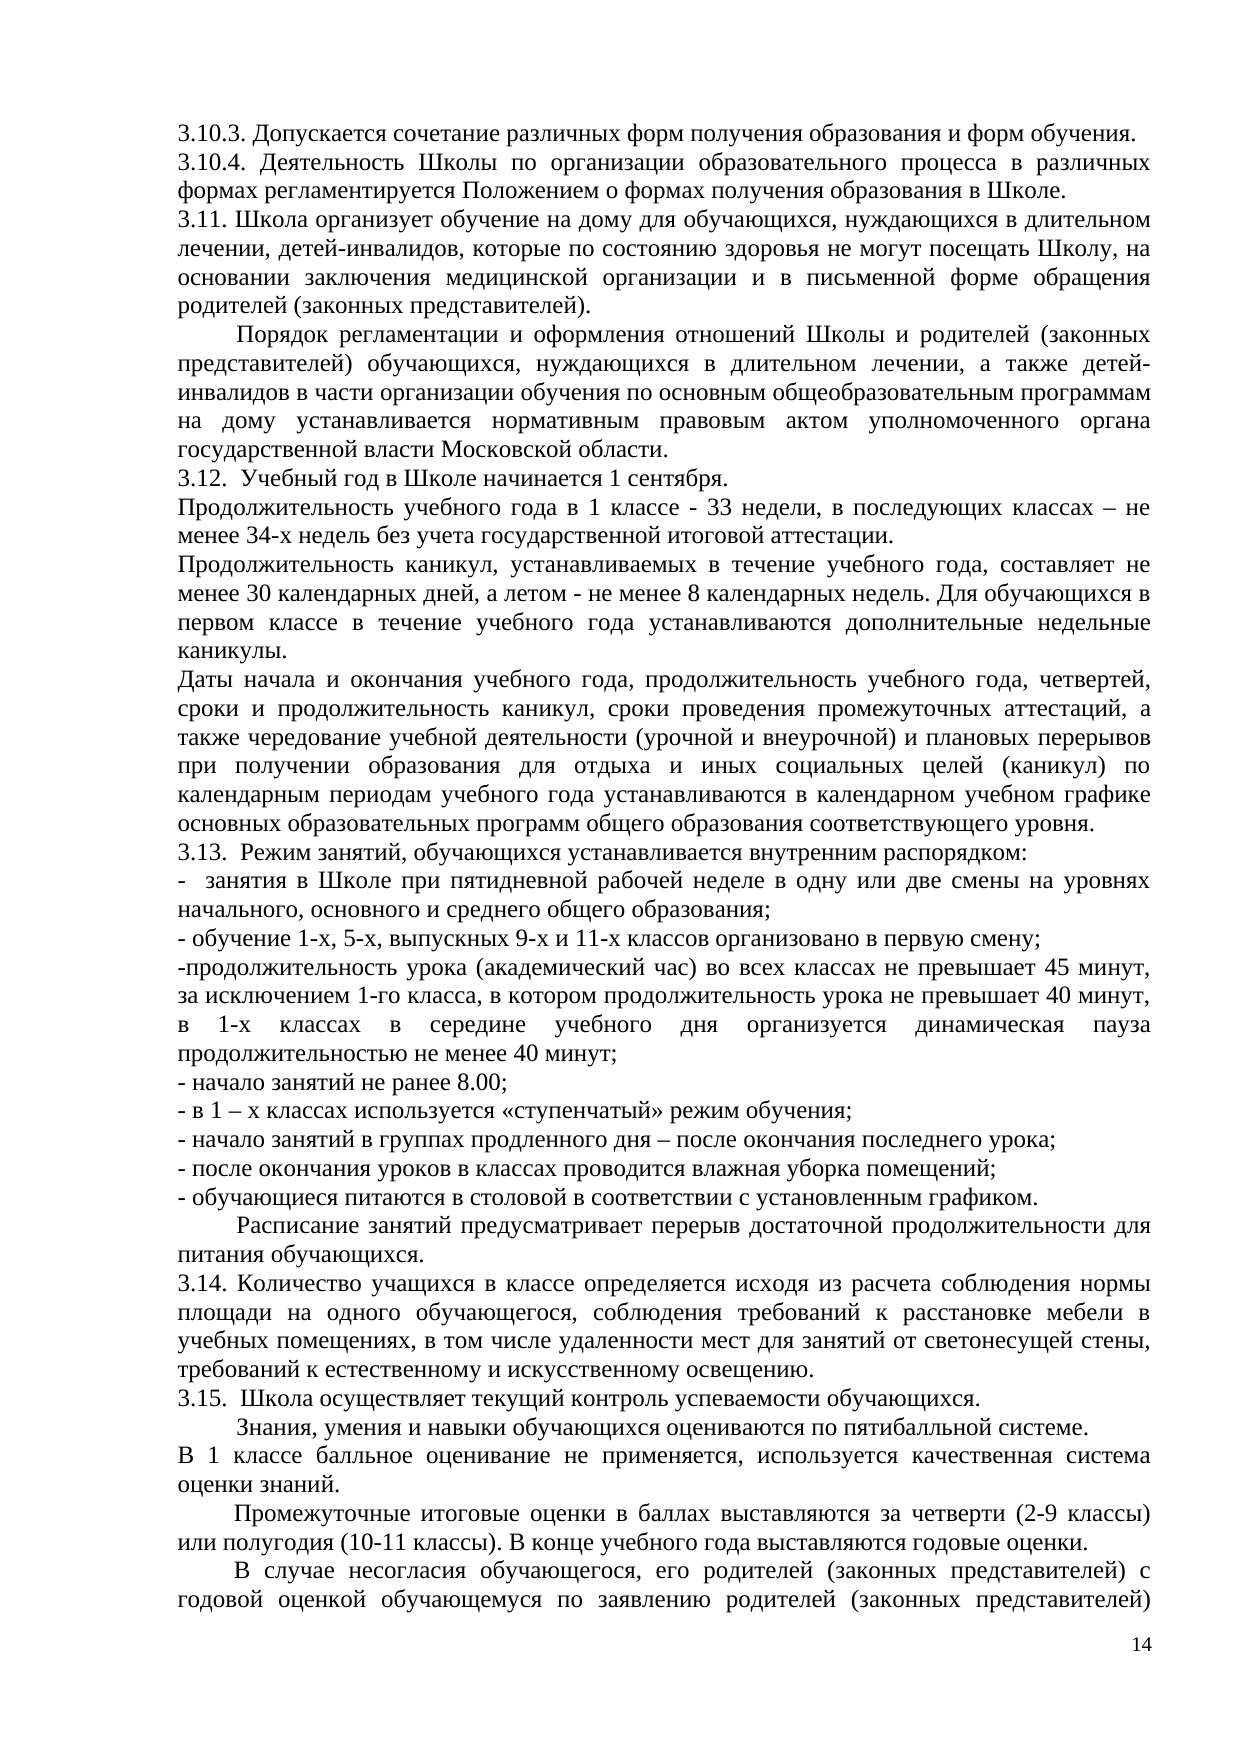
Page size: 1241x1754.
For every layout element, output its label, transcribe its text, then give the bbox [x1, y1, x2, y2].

text - обучающиеся питаются в столовой в соответствии с установленным графиком. [177, 1182, 1152, 1211]
list 3.12. Учебный год в Школе начинается 1 сентября. [177, 463, 1152, 492]
list Промежуточные итоговые оценки в баллах выставляются за четверти (2-9 классы) или полугодия (10-11 классы). В конце учебного года выставляются годовые оценки. [177, 1498, 1152, 1556]
list - начало занятий не ранее 8.00; [177, 1067, 1152, 1096]
text Расписание занятий предусматривает перерыв достаточной продолжительности для питания обучающихся. [177, 1211, 1152, 1268]
list Знания, умения и навыки обучающихся оцениваются по пятибалльной системе. [177, 1412, 1152, 1441]
list - начало занятий в группах продленного дня – после окончания последнего урока; [177, 1124, 1152, 1153]
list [177, 1556, 1152, 1613]
list Продолжительность каникул, устанавливаемых в течение учебного года, составляет не менее 30 календарных дней, а летом - не менее 8 календарных недель. Для обучающихся в первом классе в течение учебного года устанавливаются дополнительные недельные каникулы. [177, 549, 1152, 664]
list - в 1 – х классах используется «ступенчатый» режим обучения; [177, 1096, 1152, 1124]
list 3.13. Режим занятий, обучающихся устанавливается внутренним распорядком: [177, 837, 1152, 866]
text - занятия в Школе при пятидневной рабочей неделе в одну или две смены на уровнях начального, основного и среднего общего образования; [177, 866, 1152, 923]
text Порядок регламентации и оформления отношений Школы и родителей (законных представителей) обучающихся, нуждающихся в длительном лечении, а также детей-инвалидов в части организации обучения по основным общеобразовательным программам на дому устанавливается нормативным правовым актом уполномоченного органа государственной власти Московской области. [177, 319, 1152, 463]
list 3.10.4. Деятельность Школы по организации образовательного процесса в различных формах регламентируется Положением о формах получения образования в Школе. [177, 147, 1152, 204]
text - обучение 1-х, 5-х, выпускных 9-х и 11-х классов организовано в первую смену; [177, 923, 1152, 952]
list Даты начала и окончания учебного года, продолжительность учебного года, четвертей, сроки и продолжительность каникул, сроки проведения промежуточных аттестаций, а также чередование учебной деятельности (урочной и внеурочной) и плановых перерывов при получении образования для отдыха и иных социальных целей (каникул) по календарным периодам учебного года устанавливаются в календарном учебном графике основных образовательных программ общего образования соответствующего уровня. [177, 664, 1152, 837]
list 3.14. Количество учащихся в классе определяется исходя из расчета соблюдения нормы площади на одного обучающегося, соблюдения требований к расстановке мебели в учебных помещениях, в том числе удаленности мест для занятий от светонесущей стены, требований к естественному и искусственному освещению. [177, 1268, 1152, 1383]
text 3.10.3. Допускается сочетание различных форм получения образования и форм обучения. [177, 118, 1152, 147]
list - после окончания уроков в классах проводится влажная уборка помещений; [177, 1153, 1152, 1182]
list В 1 классе балльное оценивание не применяется, используется качественная система оценки знаний. [177, 1441, 1152, 1498]
text 3.11. Школа организует обучение на дому для обучающихся, нуждающихся в длительном лечении, детей-инвалидов, которые по состоянию здоровья не могут посещать Школу, на основании заключения медицинской организации и в письменной форме обращения родителей (законных представителей). [177, 204, 1152, 319]
list 3.15. Школа осуществляет текущий контроль успеваемости обучающихся. [177, 1383, 1152, 1412]
list Продолжительность учебного года в 1 классе - 33 недели, в последующих классах – не менее 34-х недель без учета государственной итоговой аттестации. [177, 492, 1152, 549]
list -продолжительность урока (академический час) во всех классах не превышает 45 минут, за исключением 1-го класса, в котором продолжительность урока не превышает 40 минут, в 1-х классах в середине учебного дня организуется динамическая пауза продолжительностью не менее 40 минут; [177, 952, 1152, 1067]
